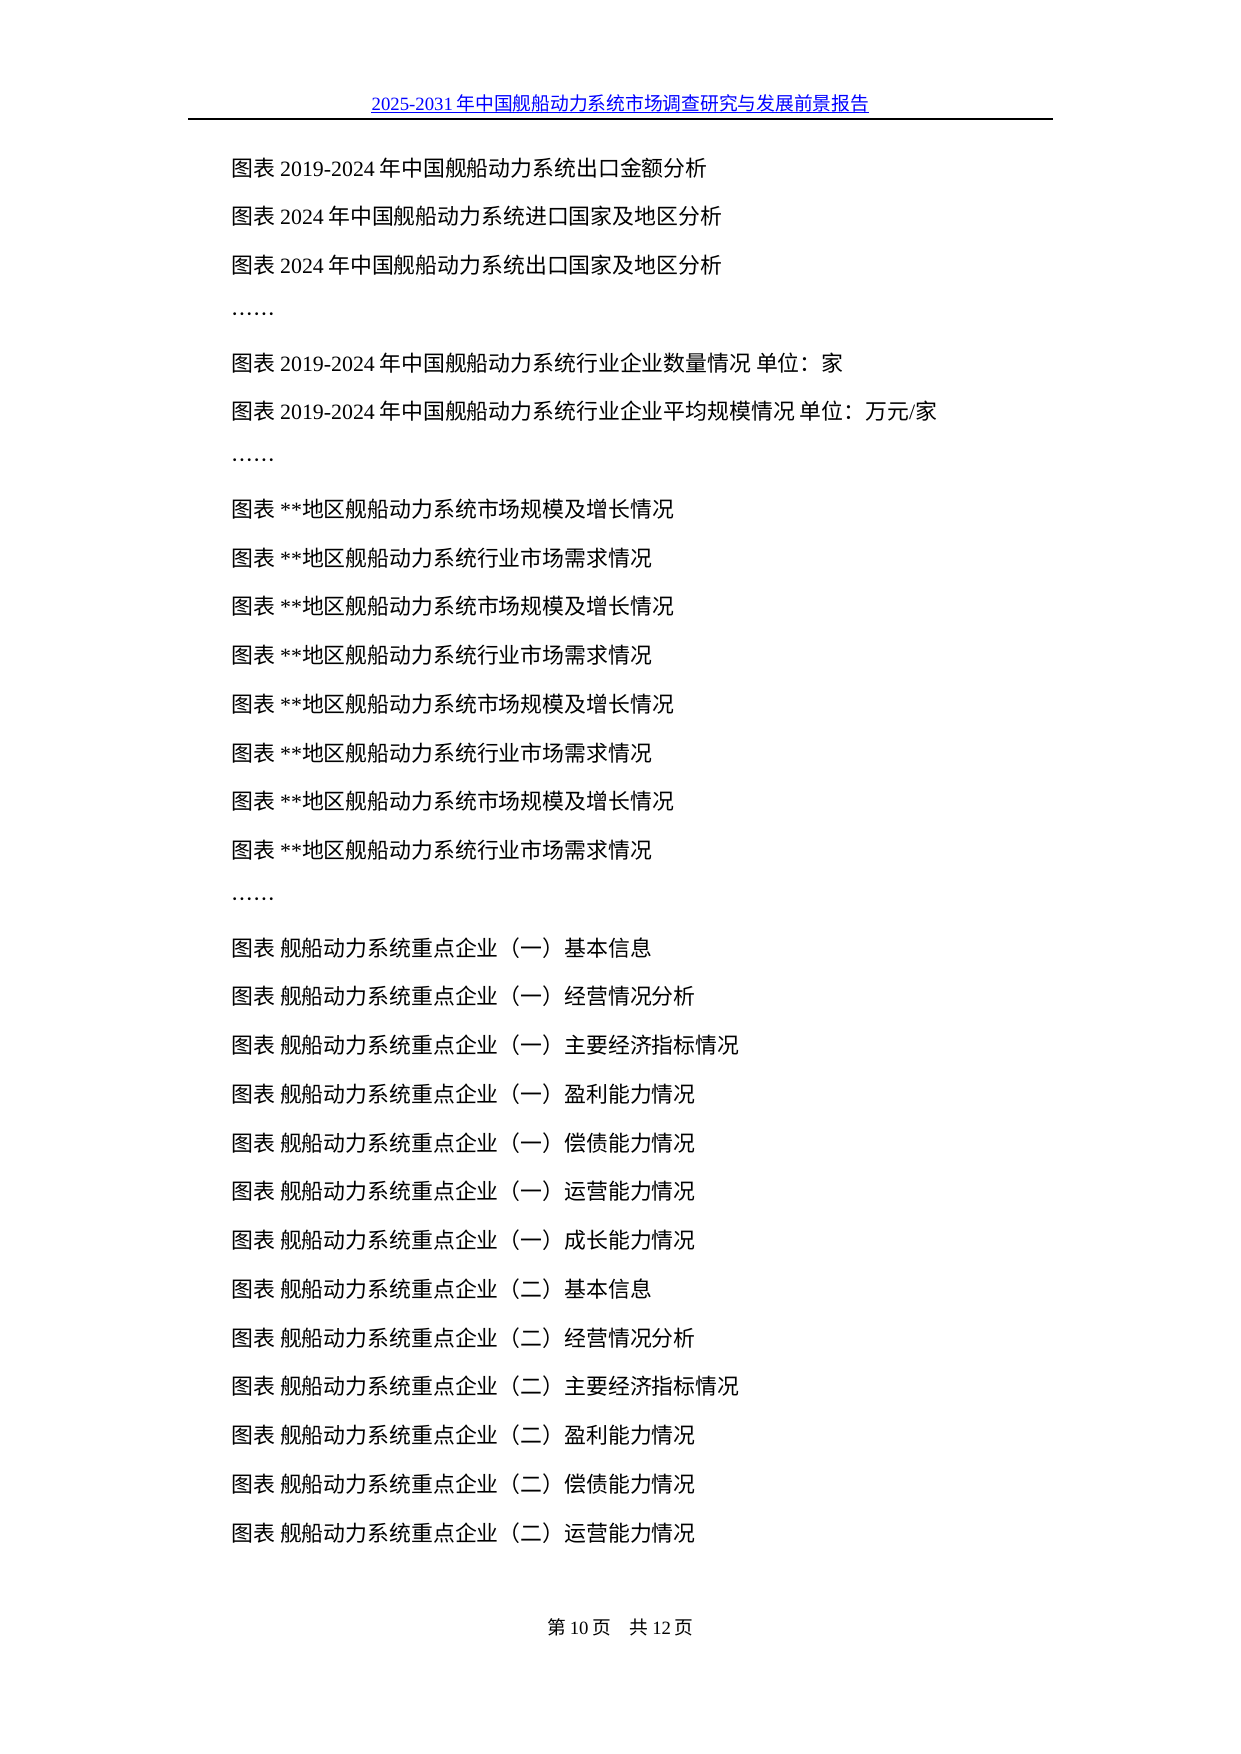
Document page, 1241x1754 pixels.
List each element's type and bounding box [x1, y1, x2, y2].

text [187, 150, 1053, 1548]
